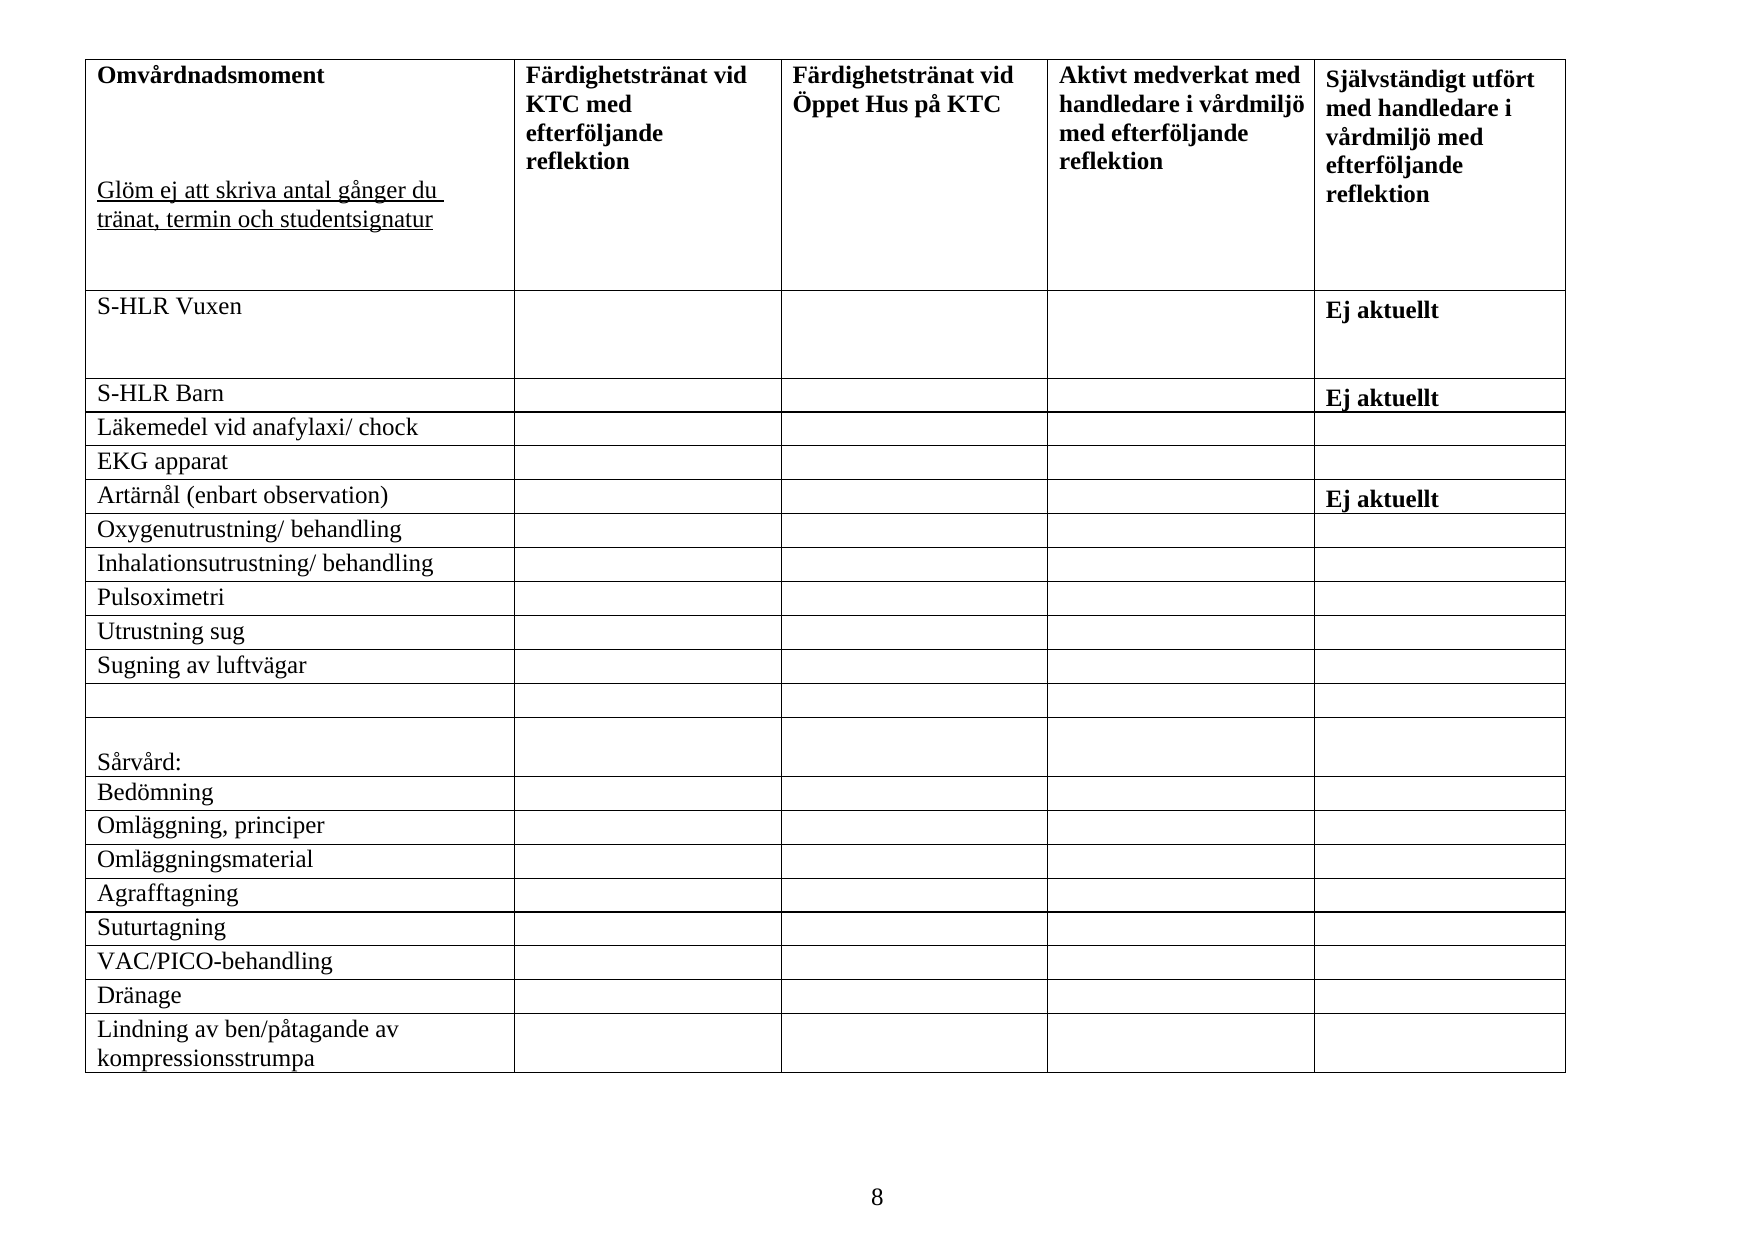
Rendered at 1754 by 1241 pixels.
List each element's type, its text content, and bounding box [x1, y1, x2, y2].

table_cell [782, 480, 1047, 513]
table_cell [515, 777, 781, 809]
table_cell [782, 514, 1047, 547]
table_cell [1315, 616, 1565, 649]
table_cell Aktivt medverkat med handledare i vårdmiljö med efterföljande reflektion [1048, 60, 1314, 290]
table_cell EKG apparat [86, 446, 514, 479]
table_cell Pulsoximetri [86, 582, 514, 615]
table_cell [782, 684, 1047, 717]
table_cell Oxygenutrustning/ behandling [86, 514, 514, 547]
table_cell [515, 913, 781, 945]
table_cell Färdighetstränat vid KTC med efterföljande reflektion [515, 60, 781, 290]
table_cell [1315, 413, 1565, 445]
table_cell [1048, 684, 1314, 717]
table_cell [1048, 845, 1314, 877]
table_cell [1315, 980, 1565, 1013]
table_cell [515, 1014, 781, 1072]
table_cell [515, 480, 781, 513]
table_cell Läkemedel vid anafylaxi/ chock [86, 413, 514, 445]
table_cell [782, 1014, 1047, 1072]
table_cell [1048, 879, 1314, 911]
table_cell [515, 291, 781, 377]
table_cell Ej aktuellt [1315, 379, 1565, 411]
table_cell [86, 684, 514, 717]
table_cell [1315, 845, 1565, 877]
table_cell [515, 446, 781, 479]
table_cell Lindning av ben/påtagande av kompressionsstrumpa [86, 1014, 514, 1072]
table_cell [1048, 548, 1314, 581]
table_cell Agrafftagning [86, 879, 514, 911]
table_cell [782, 946, 1047, 979]
table_cell [782, 446, 1047, 479]
table_cell [1315, 913, 1565, 945]
table_cell [1048, 777, 1314, 809]
table_cell Inhalationsutrustning/ behandling [86, 548, 514, 581]
table_cell [782, 548, 1047, 581]
table_cell [1315, 1014, 1565, 1072]
table_cell [782, 650, 1047, 683]
table_cell [515, 413, 781, 445]
table_cell [1048, 650, 1314, 683]
table_cell Ej aktuellt [1315, 480, 1565, 513]
table_cell [782, 913, 1047, 945]
table_cell [1315, 879, 1565, 911]
table_cell Färdighetstränat vid Öppet Hus på KTC [782, 60, 1047, 290]
table_cell [1315, 946, 1565, 979]
table_cell [515, 845, 781, 877]
table_cell Omläggningsmaterial [86, 845, 514, 877]
table_cell [782, 777, 1047, 809]
table_cell [1048, 446, 1314, 479]
table_cell Omläggning, principer [86, 811, 514, 843]
table_cell [782, 845, 1047, 877]
table_cell [515, 616, 781, 649]
table_cell [515, 548, 781, 581]
table_cell [782, 980, 1047, 1013]
table_cell [1315, 582, 1565, 615]
table_cell [1315, 514, 1565, 547]
table_cell [515, 582, 781, 615]
table_cell [515, 379, 781, 411]
table_cell [515, 684, 781, 717]
table_cell [1048, 811, 1314, 843]
table_cell Artärnål (enbart observation) [86, 480, 514, 513]
table_cell [1048, 616, 1314, 649]
table_cell [1048, 379, 1314, 411]
table_cell [782, 879, 1047, 911]
table_cell [1048, 946, 1314, 979]
table_cell [1315, 684, 1565, 717]
table_cell VAC/PICO-behandling [86, 946, 514, 979]
table_cell [782, 811, 1047, 843]
table_cell [1048, 980, 1314, 1013]
table_cell [515, 946, 781, 979]
table_cell Utrustning sug [86, 616, 514, 649]
table_cell [1315, 777, 1565, 809]
table_cell [1315, 446, 1565, 479]
table_cell S-HLR Vuxen [86, 291, 514, 377]
table_cell [515, 718, 781, 776]
table_cell [1048, 718, 1314, 776]
table_cell [782, 379, 1047, 411]
table_cell [515, 514, 781, 547]
table_cell [515, 650, 781, 683]
table_cell Ej aktuellt [1315, 291, 1565, 377]
table_cell [782, 413, 1047, 445]
table_cell [1048, 1014, 1314, 1072]
table_cell Suturtagning [86, 913, 514, 945]
table_cell [1315, 718, 1565, 776]
table_cell [782, 582, 1047, 615]
table_cell [1315, 811, 1565, 843]
table_cell [1048, 291, 1314, 377]
table_cell [515, 980, 781, 1013]
table_cell [1048, 913, 1314, 945]
table_cell Sårvård: [86, 718, 514, 776]
table_cell [782, 291, 1047, 377]
table_cell [1048, 582, 1314, 615]
table_cell S-HLR Barn [86, 379, 514, 411]
table_cell [1315, 650, 1565, 683]
table_cell [1048, 413, 1314, 445]
table_cell [1315, 548, 1565, 581]
table_cell [1048, 480, 1314, 513]
table_cell [782, 616, 1047, 649]
table_cell Bedömning [86, 777, 514, 809]
table_cell [782, 718, 1047, 776]
table_cell Omvårdnadsmoment Glöm ej att skriva antal gånger du tränat, termin och studentsignatur [86, 60, 514, 290]
table_cell [1048, 514, 1314, 547]
table_cell [515, 879, 781, 911]
table_cell Sugning av luftvägar [86, 650, 514, 683]
table_cell Dränage [86, 980, 514, 1013]
table_cell Självständigt utfört med handledare i vårdmiljö med efterföljande reflektion [1315, 60, 1565, 290]
table_cell [515, 811, 781, 843]
